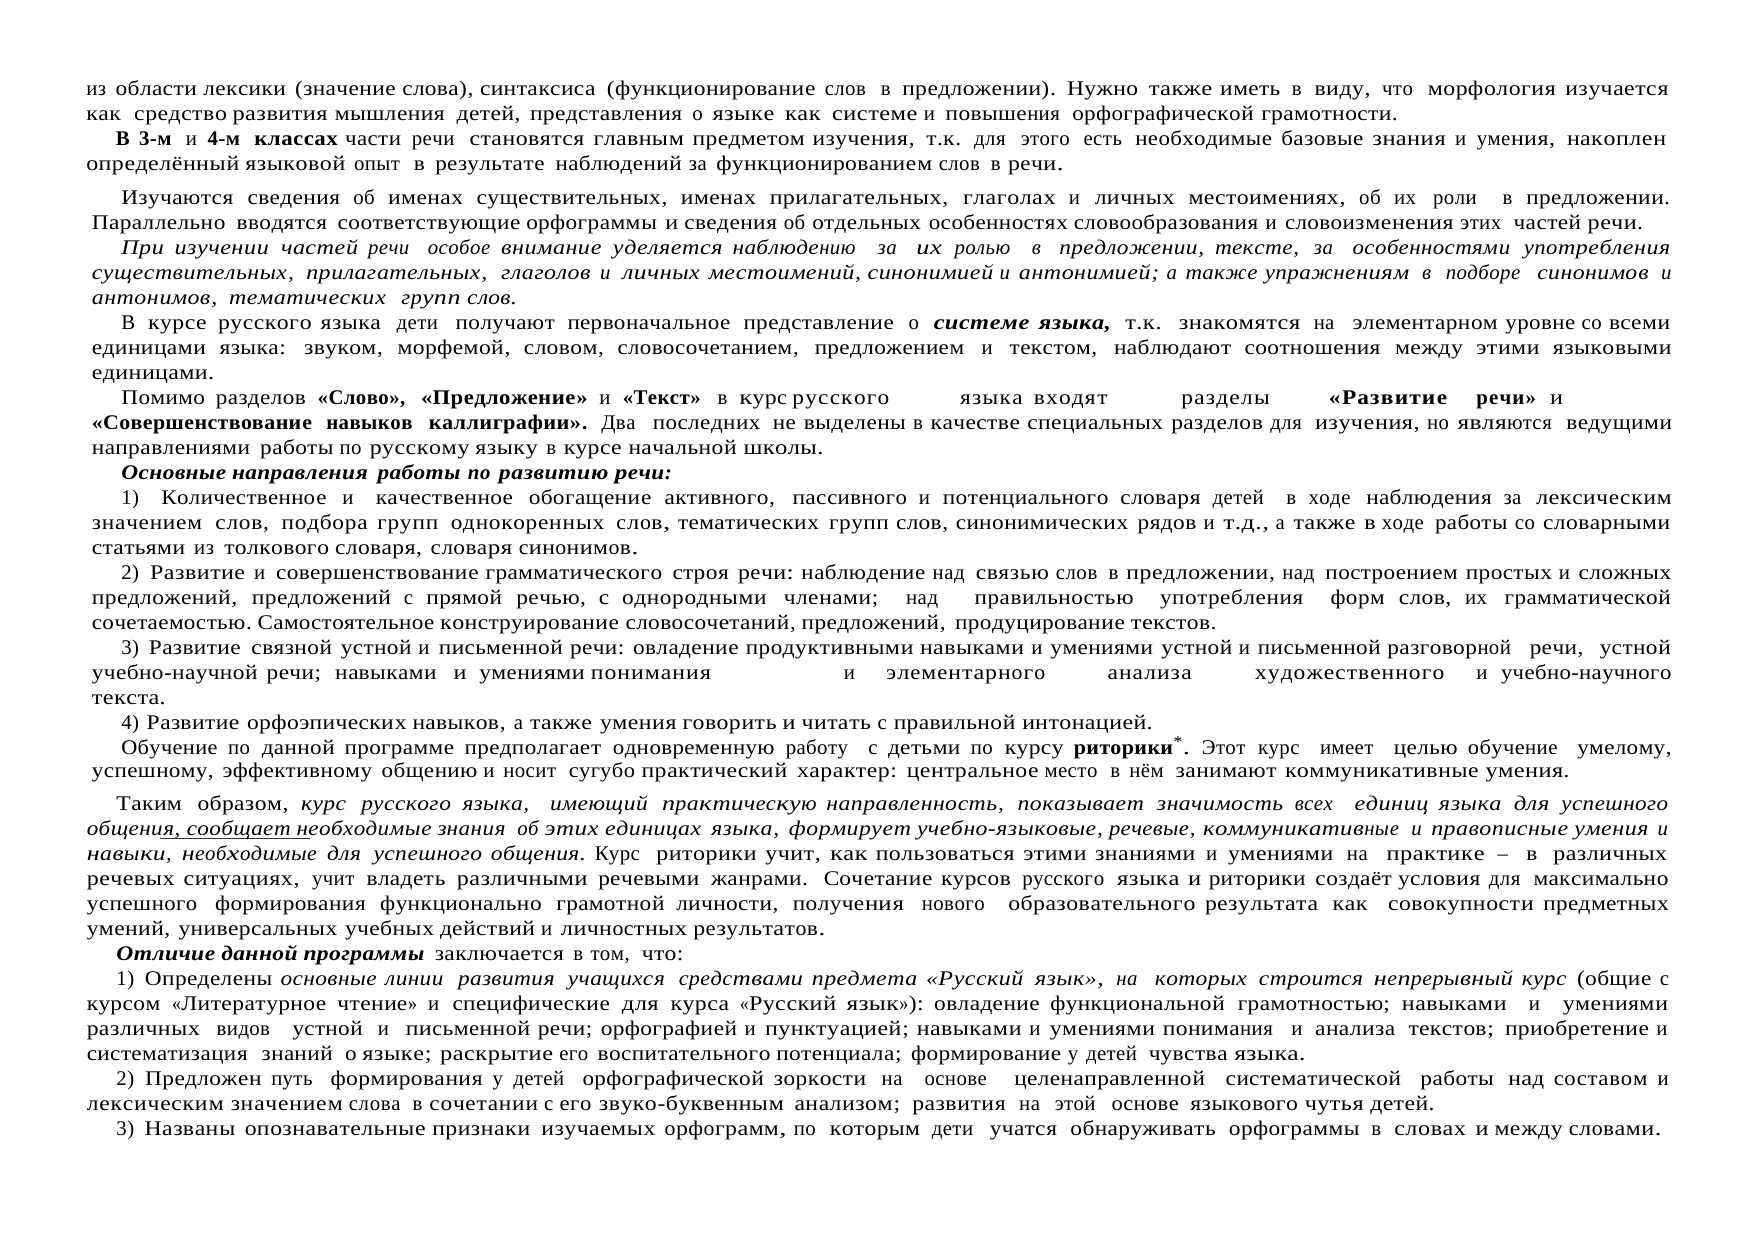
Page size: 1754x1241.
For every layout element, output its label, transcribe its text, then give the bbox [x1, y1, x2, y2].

text Помимо разделов «Слово», «Предложение» и «Текст» в курс русского языка входят разделы «Развитие речи» и [92, 384, 1671, 409]
text 3) Развитие связной устной и письменной речи: овладение продуктивными навыками и умениями устной и письменной разговорной речи, устной учебно-научной речи; навыками и умениями понимания и элементарного анализа художественного и учебно-научного текста. [92, 634, 1671, 709]
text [86, 75, 1668, 125]
text Обучение по данной программе предполагает одновременную работу с детьми по курсу риторики*. Этот курс имеет целью обучение умелому, успешному, эффективному общению и носит сугубо практический характер: центральное место в нём занимают коммуникативные умения. [92, 734, 1672, 782]
text 4) Развитие орфоэпических навыков, а также умения говорить и читать с правильной интонацией. [92, 709, 1671, 734]
text 3) Названы опознавательные признаки изучаемых орфограмм, по которым дети учатся обнаруживать орфограммы в словах и между словами. [87, 1115, 1668, 1140]
text 2) Развитие и совершенствование грамматического строя речи: наблюдение над связью слов в предложении, над построением простых и сложных предложений, предложений с прямой речью, с однородными членами; над правильностью употребления форм слов, их грамматической сочетаемостью. Самостоятельное конструирование словосочетаний, предложений, продуцирование текстов. [92, 559, 1672, 634]
text Отличие данной программы заключается в том, что: [116, 940, 1679, 965]
text 1) Количественное и качественное обогащение активного, пассивного и потенциального словаря детей в ходе наблюдения за лексическим значением слов, подбора групп однокоренных слов, тематических групп слов, синонимических рядов и т.д., а также в ходе работы со словарными статьями из толкового словаря, словаря синонимов. [92, 484, 1671, 559]
text 1) Определены основные линии развития учащихся средствами предмета «Русский язык», на которых строится непрерывный курс (общие с курсом «Литературное чтение» и специфические для курса «Русский язык»): овладение функциональной грамотностью; навыками и умениями различных видов устной и письменной речи; орфографией и пунктуацией; навыками и умениями понимания и анализа текстов; приобретение и систематизация знаний о языке; раскрытие его воспитательного потенциала; формирование у детей чувства языка. [87, 965, 1669, 1065]
text Таким образом, курс русского языка, имеющий практическую направленность, показывает значимость всех единиц языка для успешного общения, сообщает необходимые знания об этих единицах языка, формирует учебно-языковые, речевые, коммуникативные и правописные умения и навыки, необходимые для успешного общения. Курс риторики учит, как пользоваться этими знаниями и умениями на практике – в различных речевых ситуациях, учит владеть различными речевыми жанрами. Сочетание курсов русского языка и риторики создаёт условия для максимально успешного формирования функционально грамотной личности, получения нового образовательного результата как совокупности предметных умений, универсальных учебных действий и личностных результатов. [87, 790, 1669, 940]
text Изучаются сведения об именах существительных, именах прилагательных, глаголах и личных местоимениях, об их роли в предложении. Параллельно вводятся соответствующие орфограммы и сведения об отдельных особенностях словообразования и словоизменения этих частей речи. [92, 184, 1671, 234]
text «Совершенствование навыков каллиграфии». Два последних не выделены в качестве специальных разделов для изучения, но являются ведущими направлениями работы по русскому языку в курсе начальной школы. [92, 409, 1672, 459]
text В 3-м и 4-м классах части речи становятся главным предметом изучения, т.к. для этого есть необходимые базовые знания и умения, накоплен определённый языковой опыт в результате наблюдений за функционированием слов в речи. [86, 125, 1668, 175]
text 2) Предложен путь формирования у детей орфографической зоркости на основе целенаправленной систематической работы над составом и лексическим значением слова в сочетании с его звуко-буквенным анализом; развития на этой основе языкового чутья детей. [87, 1065, 1669, 1115]
text В курсе русского языка дети получают первоначальное представление о системе языка, т.к. знакомятся на элементарном уровне со всеми единицами языка: звуком, морфемой, словом, словосочетанием, предложением и текстом, наблюдают соотношения между этими языковыми единицами. [92, 309, 1672, 384]
text При изучении частей речи особое внимание уделяется наблюдению за их ролью в предложении, тексте, за особенностями употребления существительных, прилагательных, глаголов и личных местоимений, синонимией и антонимией; а также упражнениям в подборе синонимов и антонимов, тематических групп слов. [92, 234, 1672, 309]
text Основные направления работы по развитию речи: [121, 459, 1679, 484]
